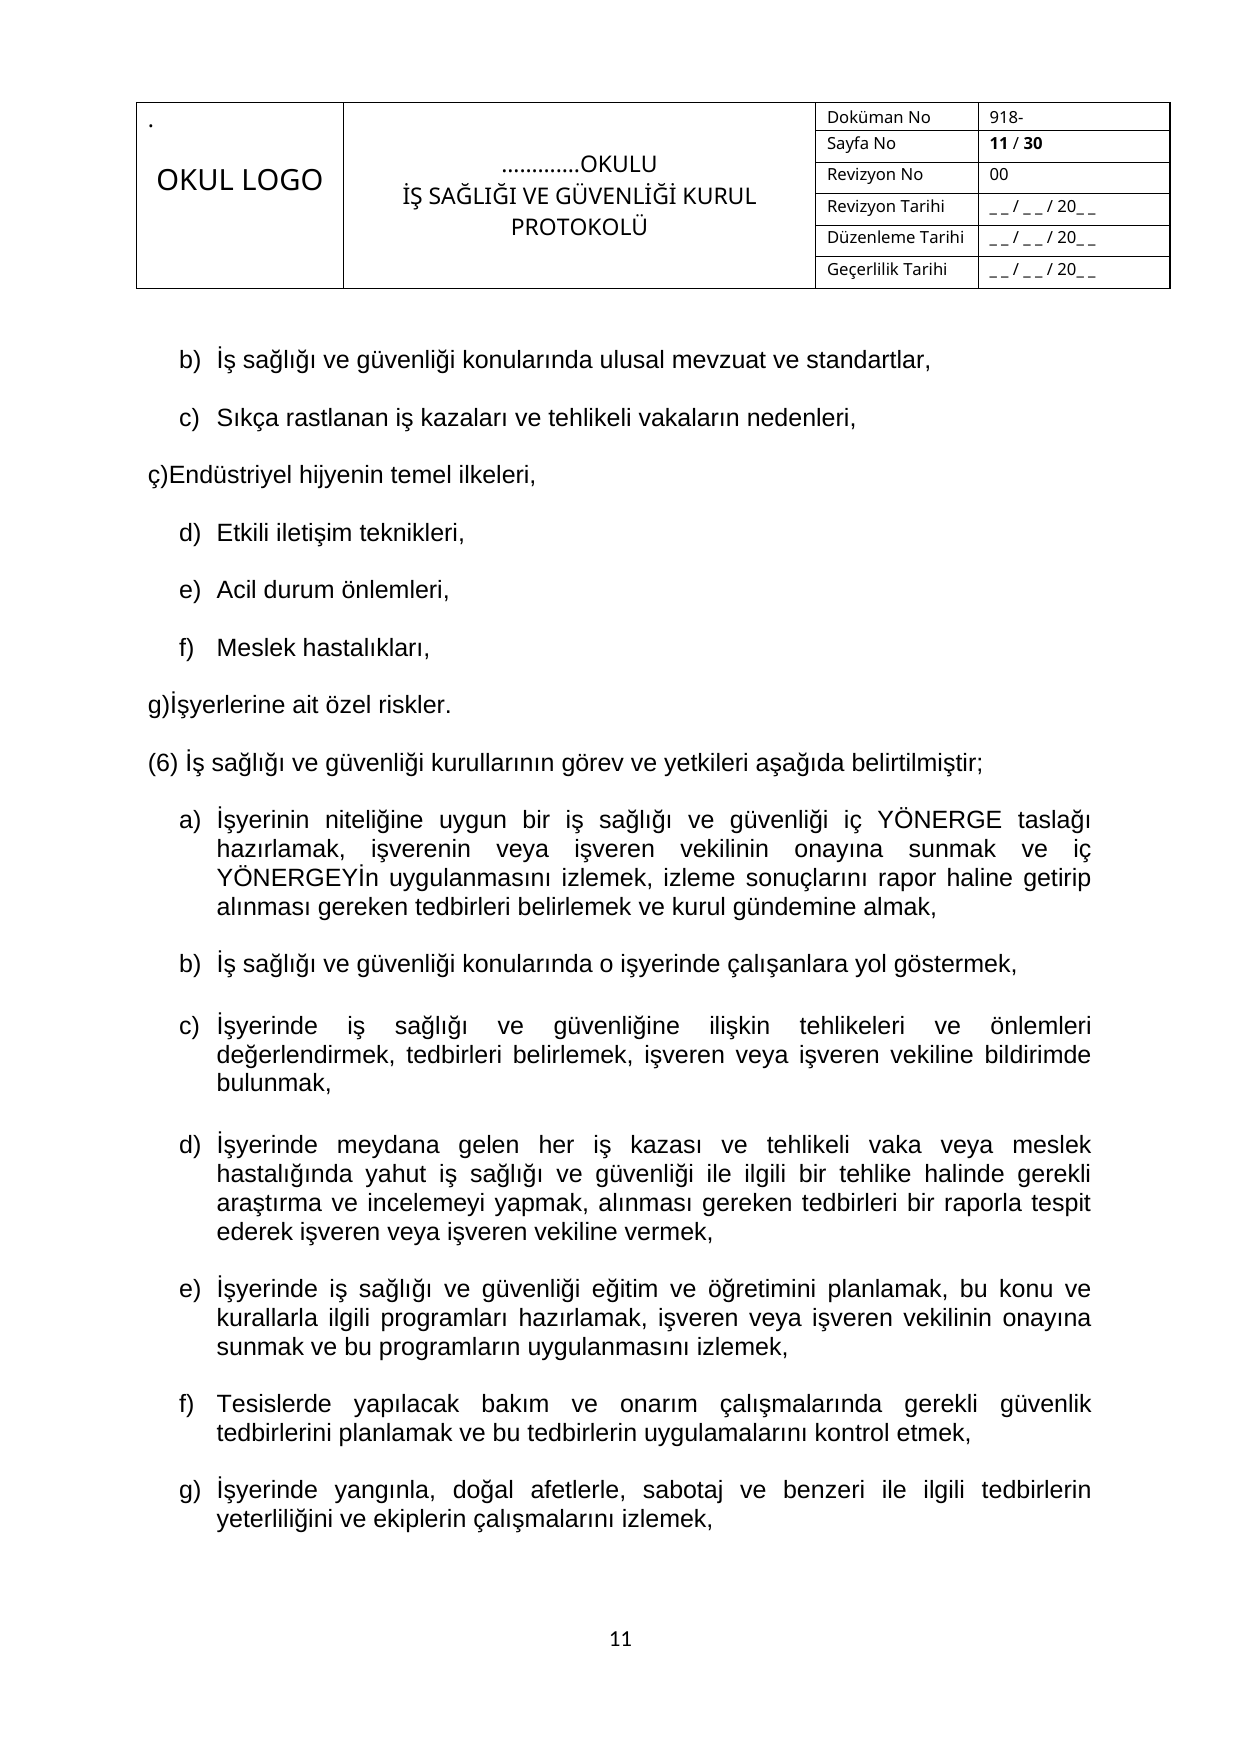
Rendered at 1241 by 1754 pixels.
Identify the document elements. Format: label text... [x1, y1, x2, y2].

list İş sağlığı ve güvenliği konularında ulusal mevzuat ve standartlar, [179, 345, 1093, 374]
list Tesislerde yapılacak bakım ve onarım çalışmalarında gerekli güvenlik tedbirlerini planlamak ve bu tedbirlerin uygulamalarını kontrol etmek, [179, 1389, 1093, 1446]
list İş sağlığı ve güvenliği konularında o işyerinde çalışanlara yol göstermek, [179, 949, 1093, 978]
text ç)Endüstriyel hijyenin temel ilkeleri, [148, 460, 1093, 489]
list İşyerinde iş sağlığı ve güvenliğine ilişkin tehlikeleri ve önlemleri değerlendirmek, tedbirleri belirlemek, işveren veya işveren vekiline bildirimde bulunmak, [179, 1011, 1093, 1097]
list İşyerinde iş sağlığı ve güvenliği eğitim ve öğretimini planlamak, bu konu ve kurallarla ilgili programları hazırlamak, işveren veya işveren vekilinin onayına sunmak ve bu programların uygulanmasını izlemek, [179, 1274, 1093, 1360]
list İşyerinde yangınla, doğal afetlerle, sabotaj ve benzeri ile ilgili tedbirlerin yeterliliğini ve ekiplerin çalışmalarını izlemek, [179, 1475, 1093, 1533]
text g)İşyerlerine ait özel riskler. [148, 690, 1093, 719]
list Etkili iletişim teknikleri, [179, 518, 1093, 547]
list İşyerinin niteliğine uygun bir iş sağlığı ve güvenliği iç YÖNERGE taslağı hazırlamak, işverenin veya işveren vekilinin onayına sunmak ve iç YÖNERGEYİn uygulanmasını izlemek, izleme sonuçlarını rapor haline getirip alınması gereken tedbirleri belirlemek ve kurul gündemine almak, [179, 805, 1093, 920]
list Acil durum önlemleri, [179, 575, 1093, 604]
list İşyerinde meydana gelen her iş kazası ve tehlikeli vaka veya meslek hastalığında yahut iş sağlığı ve güvenliği ile ilgili bir tehlike halinde gerekli araştırma ve incelemeyi yapmak, alınması gereken tedbirleri bir raporla tespit ederek işveren veya işveren vekiline vermek, [179, 1130, 1093, 1245]
list Sıkça rastlanan iş kazaları ve tehlikeli vakaların nedenleri, [179, 403, 1093, 432]
list Meslek hastalıkları, [179, 633, 1093, 662]
text (6) İş sağlığı ve güvenliği kurullarının görev ve yetkileri aşağıda belirtilmiştir; [148, 748, 1093, 777]
